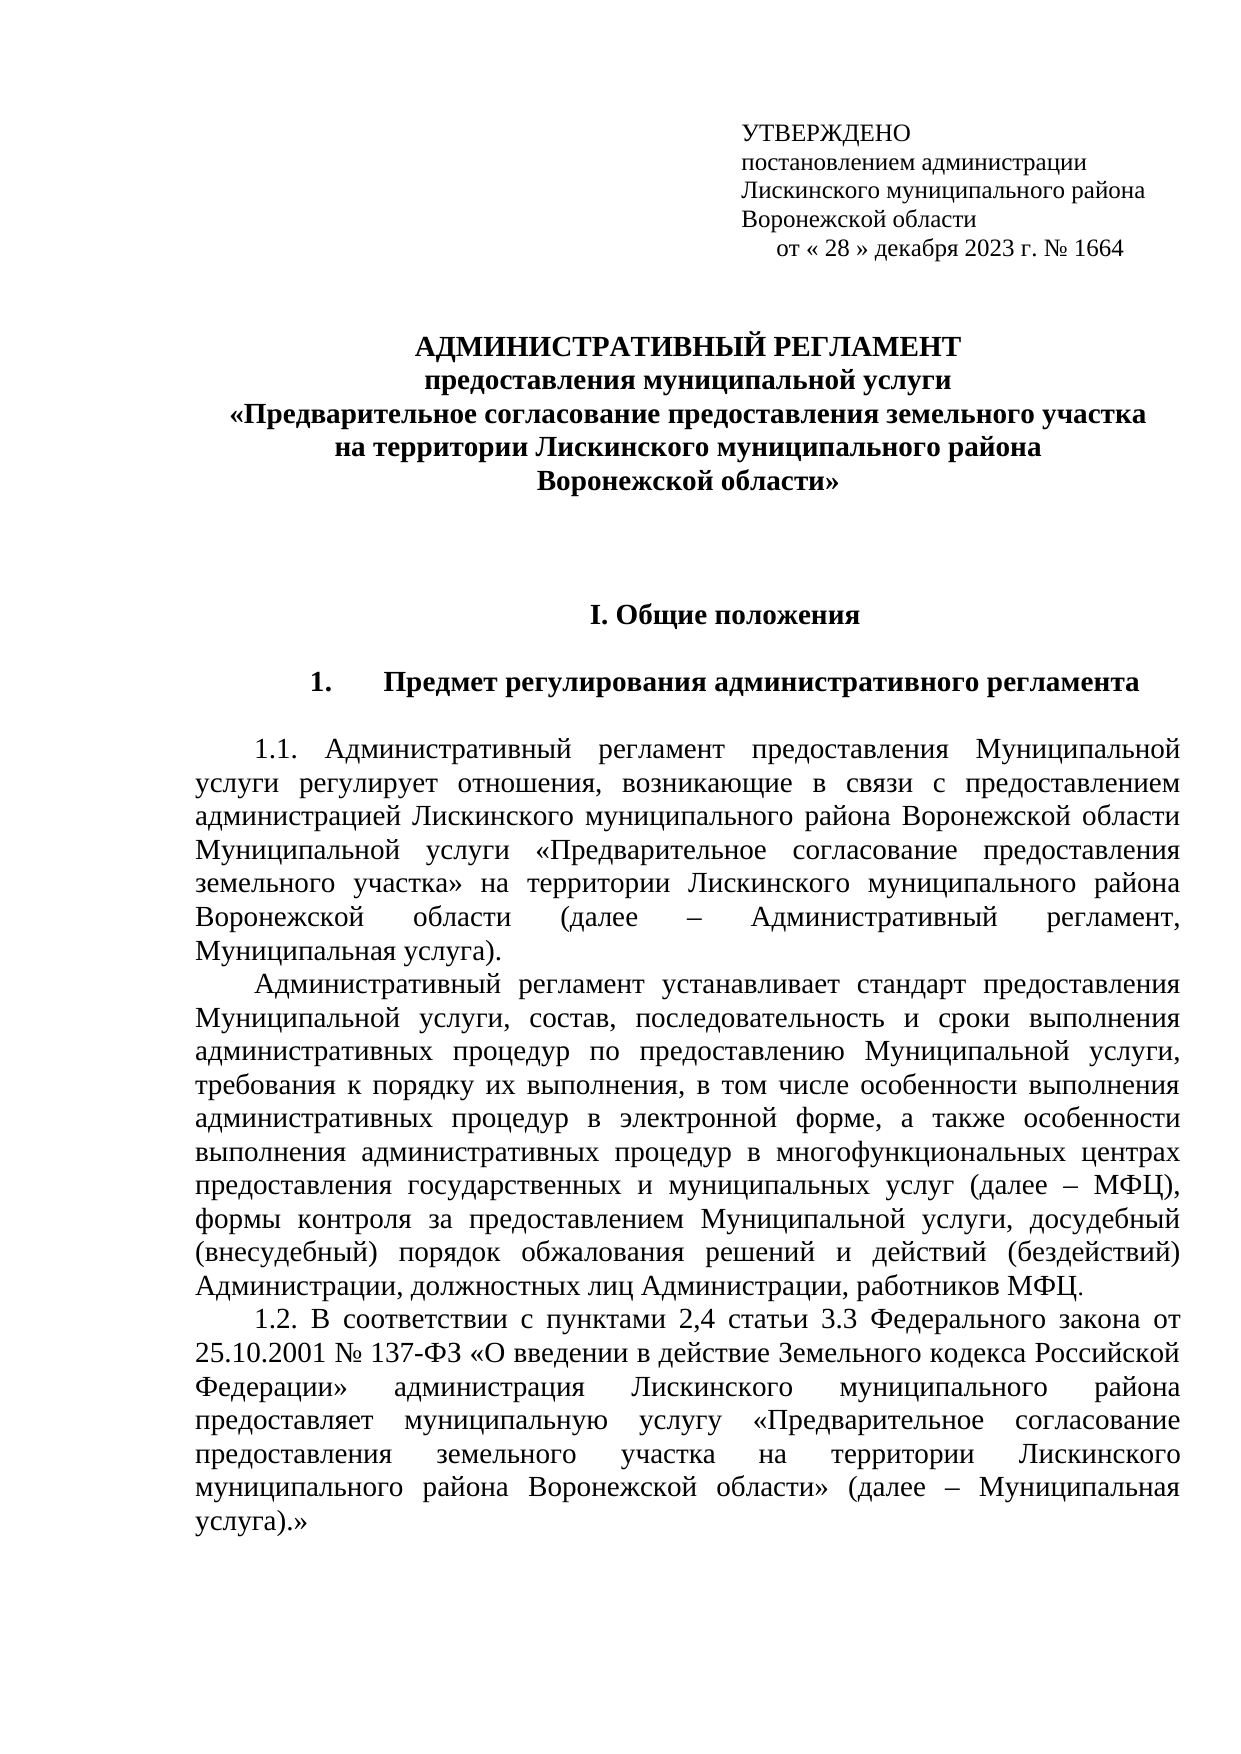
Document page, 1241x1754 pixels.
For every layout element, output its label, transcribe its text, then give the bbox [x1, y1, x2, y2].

text 1.1. Административный регламент предоставления Муниципальной услуги регулирует отношения, возникающие в связи с предоставлением администрацией Лискинского муниципального района Воронежской области Муниципальной услуги «Предварительное согласование предоставления земельного участка» на территории Лискинского муниципального района Воронежской области (далее – Административный регламент, Муниципальная услуга). [195, 731, 1181, 966]
text УТВЕРЖДЕНО [741, 118, 1181, 147]
title на территории Лискинского муниципального района [195, 429, 1181, 463]
text постановлением администрации [741, 147, 1181, 176]
title «Предварительное согласование предоставления земельного участка [195, 396, 1181, 429]
text Лискинского муниципального района [741, 176, 1181, 204]
title предоставления муниципальной услуги [195, 362, 1181, 396]
title АДМИНИСТРАТИВНЫЙ РЕГЛАМЕНТ [195, 329, 1181, 362]
text Воронежской области [741, 204, 1181, 233]
text Административный регламент устанавливает стандарт предоставления Муниципальной услуги, состав, последовательность и сроки выполнения административных процедур по предоставлению Муниципальной услуги, требования к порядку их выполнения, в том числе особенности выполнения административных процедур в электронной форме, а также особенности выполнения административных процедур в многофункциональных центрах предоставления государственных и муниципальных услуг (далее – МФЦ), формы контроля за предоставлением Муниципальной услуги, досудебный (внесудебный) порядок обжалования решений и действий (бездействий) Администрации, должностных лиц Администрации, работников МФЦ. [195, 966, 1181, 1302]
text 1.2. В соответствии с пунктами 2,4 статьи 3.3 Федерального закона от 25.10.2001 № 137-ФЗ «О введении в действие Земельного кодекса Российской Федерации» администрация Лискинского муниципального района предоставляет муниципальную услугу «Предварительное согласование предоставления земельного участка на территории Лискинского муниципального района Воронежской области» (далее – Муниципальная услуга).» [195, 1302, 1181, 1536]
text I. Общие положения [195, 597, 1181, 631]
list Предмет регулирования административного регламента [195, 664, 1181, 698]
text от « 28 » декабря 2023 г. № 1664 [195, 233, 1181, 262]
title Воронежской области» [195, 463, 1181, 497]
